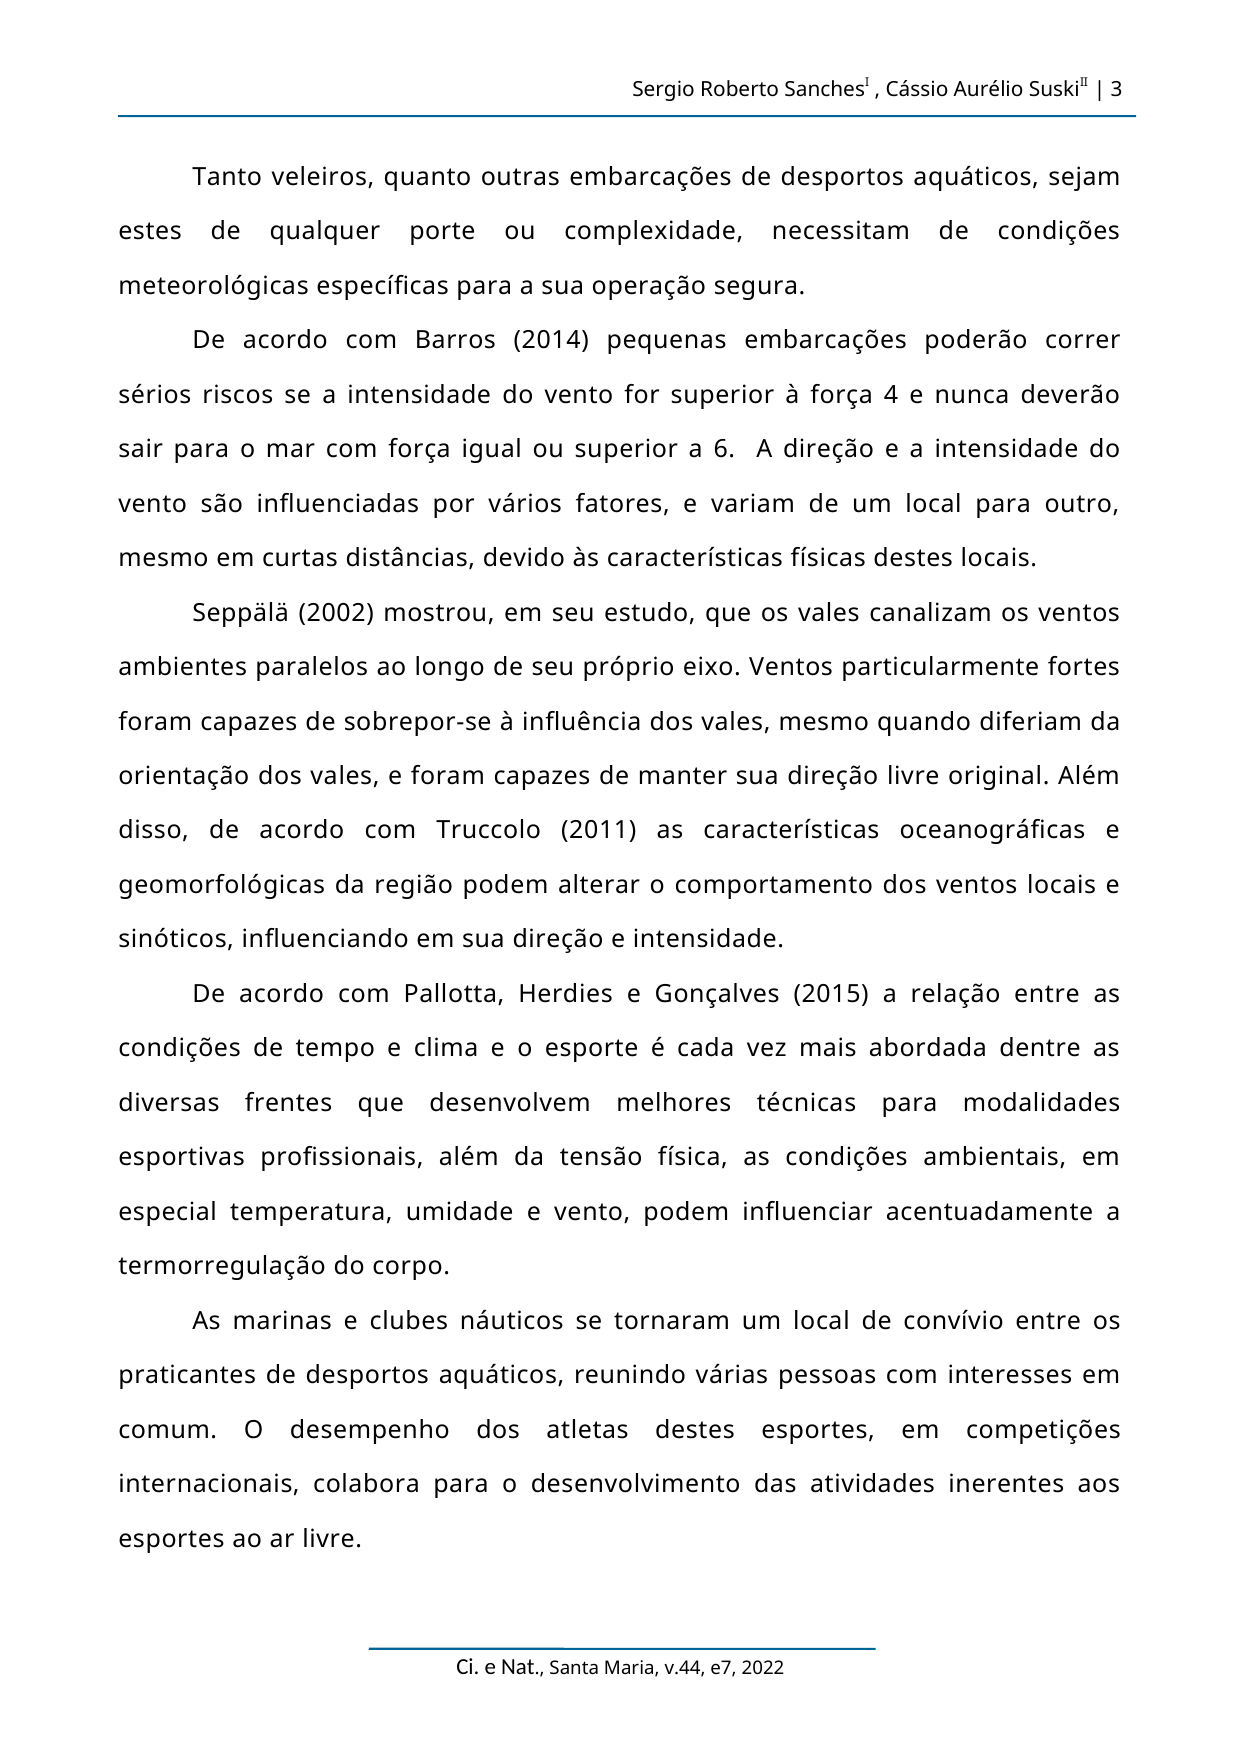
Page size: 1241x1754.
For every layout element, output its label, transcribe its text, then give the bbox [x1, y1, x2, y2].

text Seppälä (2002) mostrou, em seu estudo, que os vales canalizam os ventos ambientes paralelos ao longo de seu próprio eixo. Ventos particularmente fortes foram capazes de sobrepor-se à influência dos vales, mesmo quando diferiam da orientação dos vales, e foram capazes de manter sua direção livre original. Além disso, de acordo com Truccolo (2011) as características oceanográficas e geomorfológicas da região podem alterar o comportamento dos ventos locais e sinóticos, influenciando em sua direção e intensidade. [118, 594, 1122, 955]
text De acordo com Barros (2014) pequenas embarcações poderão correr sérios riscos se a intensidade do vento for superior à força 4 e nunca deverão sair para o mar com força igual ou superior a 6. A direção e a intensidade do vento são influenciadas por vários fatores, e variam de um local para outro, mesmo em curtas distâncias, devido às características físicas destes locais. [118, 322, 1122, 574]
text Tanto veleiros, quanto outras embarcações de desportos aquáticos, sejam estes de qualquer porte ou complexidade, necessitam de condições meteorológicas específicas para a sua operação segura. [118, 158, 1122, 301]
text De acordo com Pallotta, Herdies e Gonçalves (2015) a relação entre as condições de tempo e clima e o esporte é cada vez mais abordada dentre as diversas frentes que desenvolvem melhores técnicas para modalidades esportivas profissionais, além da tensão física, as condições ambientais, em especial temperatura, umidade e vento, podem influenciar acentuadamente a termorregulação do corpo. [118, 976, 1122, 1282]
text As marinas e clubes náuticos se tornaram um local de convívio entre os praticantes de desportos aquáticos, reunindo várias pessoas com interesses em comum. O desempenho dos atletas destes esportes, em competições internacionais, colabora para o desenvolvimento das atividades inerentes aos esportes ao ar livre. [118, 1302, 1122, 1554]
